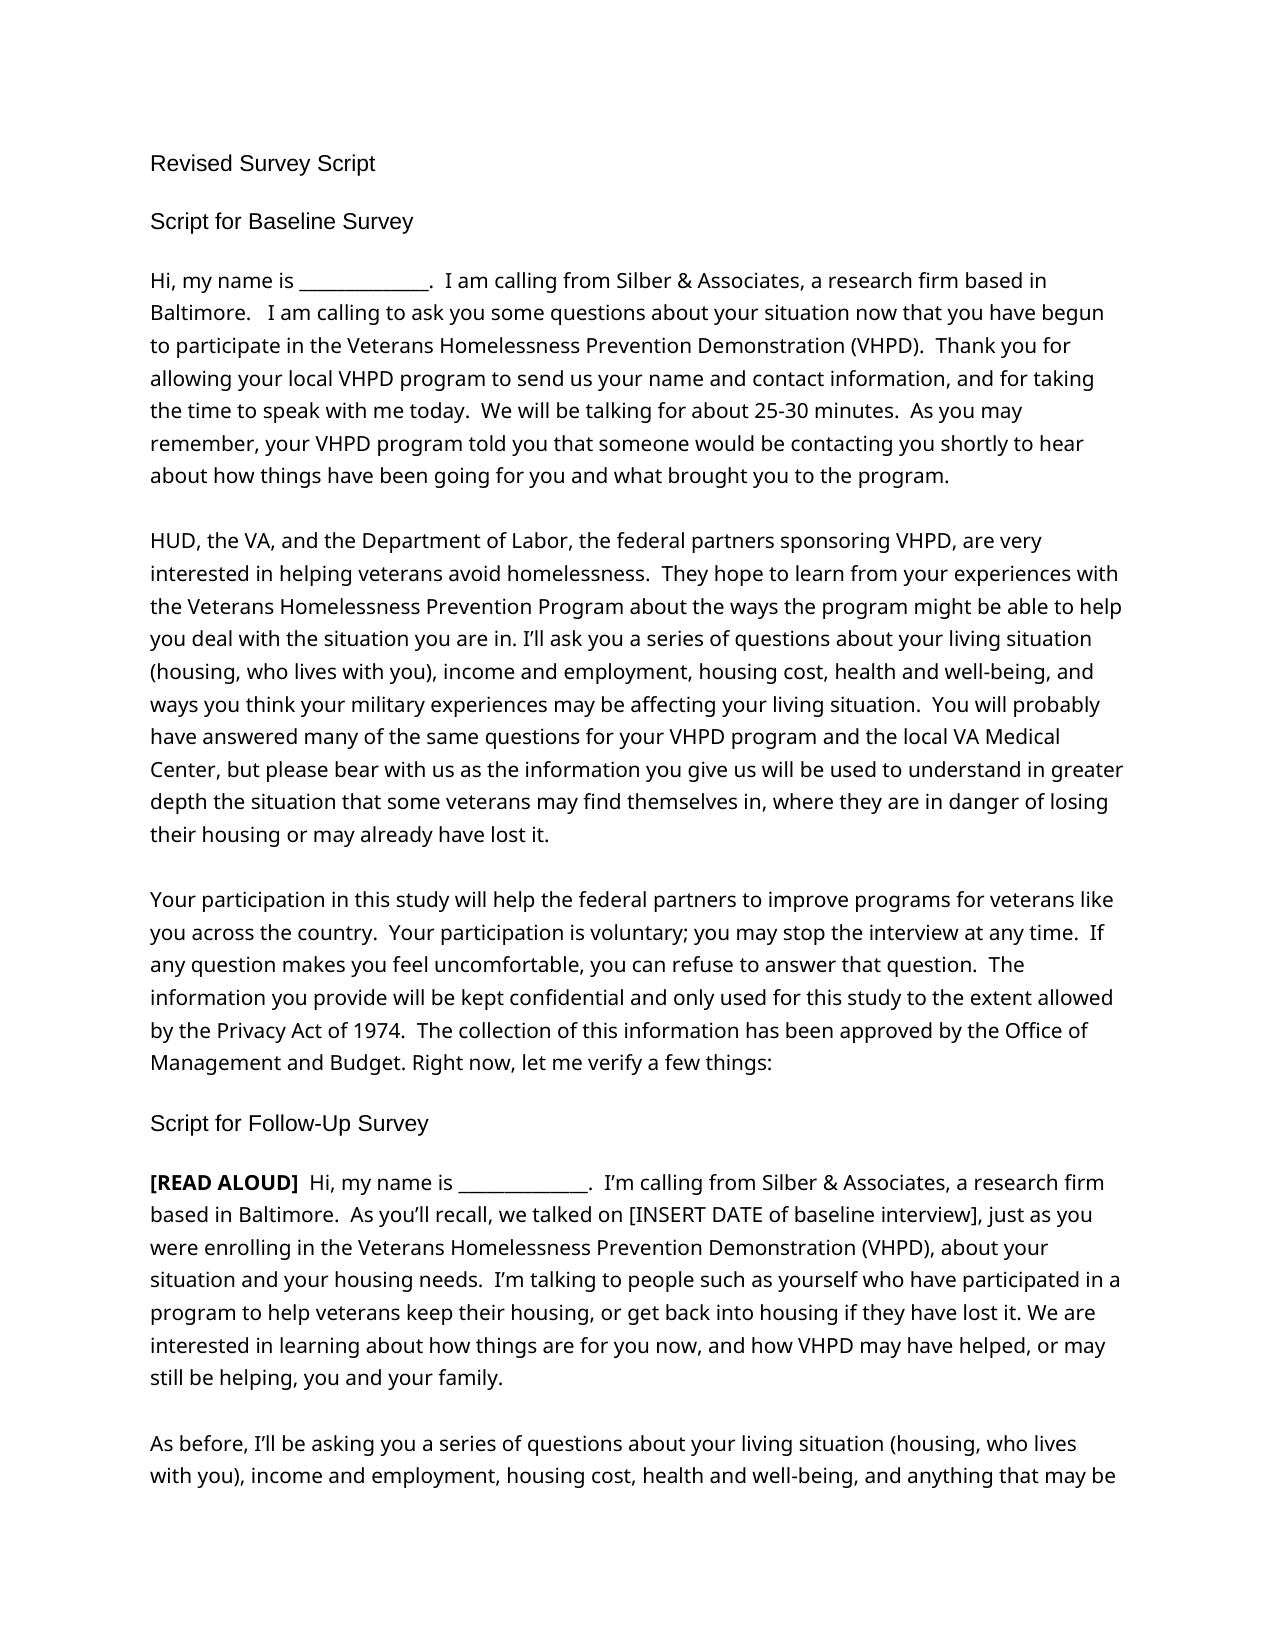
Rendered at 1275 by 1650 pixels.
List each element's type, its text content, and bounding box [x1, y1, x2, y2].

text Hi, my name is ______________. I am calling from Silber & Associates, a research firm based in Baltimore. I am calling to ask you some questions about your situation now that you have begun to participate in the Veterans Homelessness Prevention Demonstration (VHPD). Thank you for allowing your local VHPD program to send us your name and contact information, and for taking the time to speak with me today. We will be talking for about 25-30 minutes. As you may remember, your VHPD program told you that someone would be contacting you shortly to hear about how things have been going for you and what brought you to the program. [150, 266, 1125, 490]
text [READ ALOUD] Hi, my name is ______________. I’m calling from Silber & Associates, a research firm based in Baltimore. As you’ll recall, we talked on [INSERT DATE of baseline interview], just as you were enrolling in the Veterans Homelessness Prevention Demonstration (VHPD), about your situation and your housing needs. I’m talking to people such as yourself who have participated in a program to help veterans keep their housing, or get back into housing if they have lost it. We are interested in learning about how things are for you now, and how VHPD may have helped, or may still be helping, you and your family. [150, 1168, 1125, 1392]
text Your participation in this study will help the federal partners to improve programs for veterans like you across the country. Your participation is voluntary; you may stop the interview at any time. If any question makes you feel uncomfortable, you can refuse to answer that question. The information you provide will be kept confidential and only used for this study to the extent allowed by the Privacy Act of 1974. The collection of this information has been approved by the Office of Management and Budget. Right now, let me verify a few things: [150, 885, 1125, 1077]
text Script for Follow-Up Survey [150, 1110, 1125, 1136]
text HUD, the VA, and the Department of Labor, the federal partners sponsoring VHPD, are very interested in helping veterans avoid homelessness. They hope to learn from your experiences with the Veterans Homelessness Prevention Program about the ways the program might be able to help you deal with the situation you are in. I’ll ask you a series of questions about your living situation (housing, who lives with you), income and employment, housing cost, health and well-being, and ways you think your military experiences may be affecting your living situation. You will probably have answered many of the same questions for your VHPD program and the local VA Medical Center, but please bear with us as the information you give us will be used to understand in greater depth the situation that some veterans may find themselves in, where they are in danger of losing their housing or may already have lost it. [150, 527, 1125, 848]
text Script for Baseline Survey [150, 208, 1125, 234]
text Revised Survey Script [150, 150, 1125, 176]
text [150, 1429, 1125, 1490]
